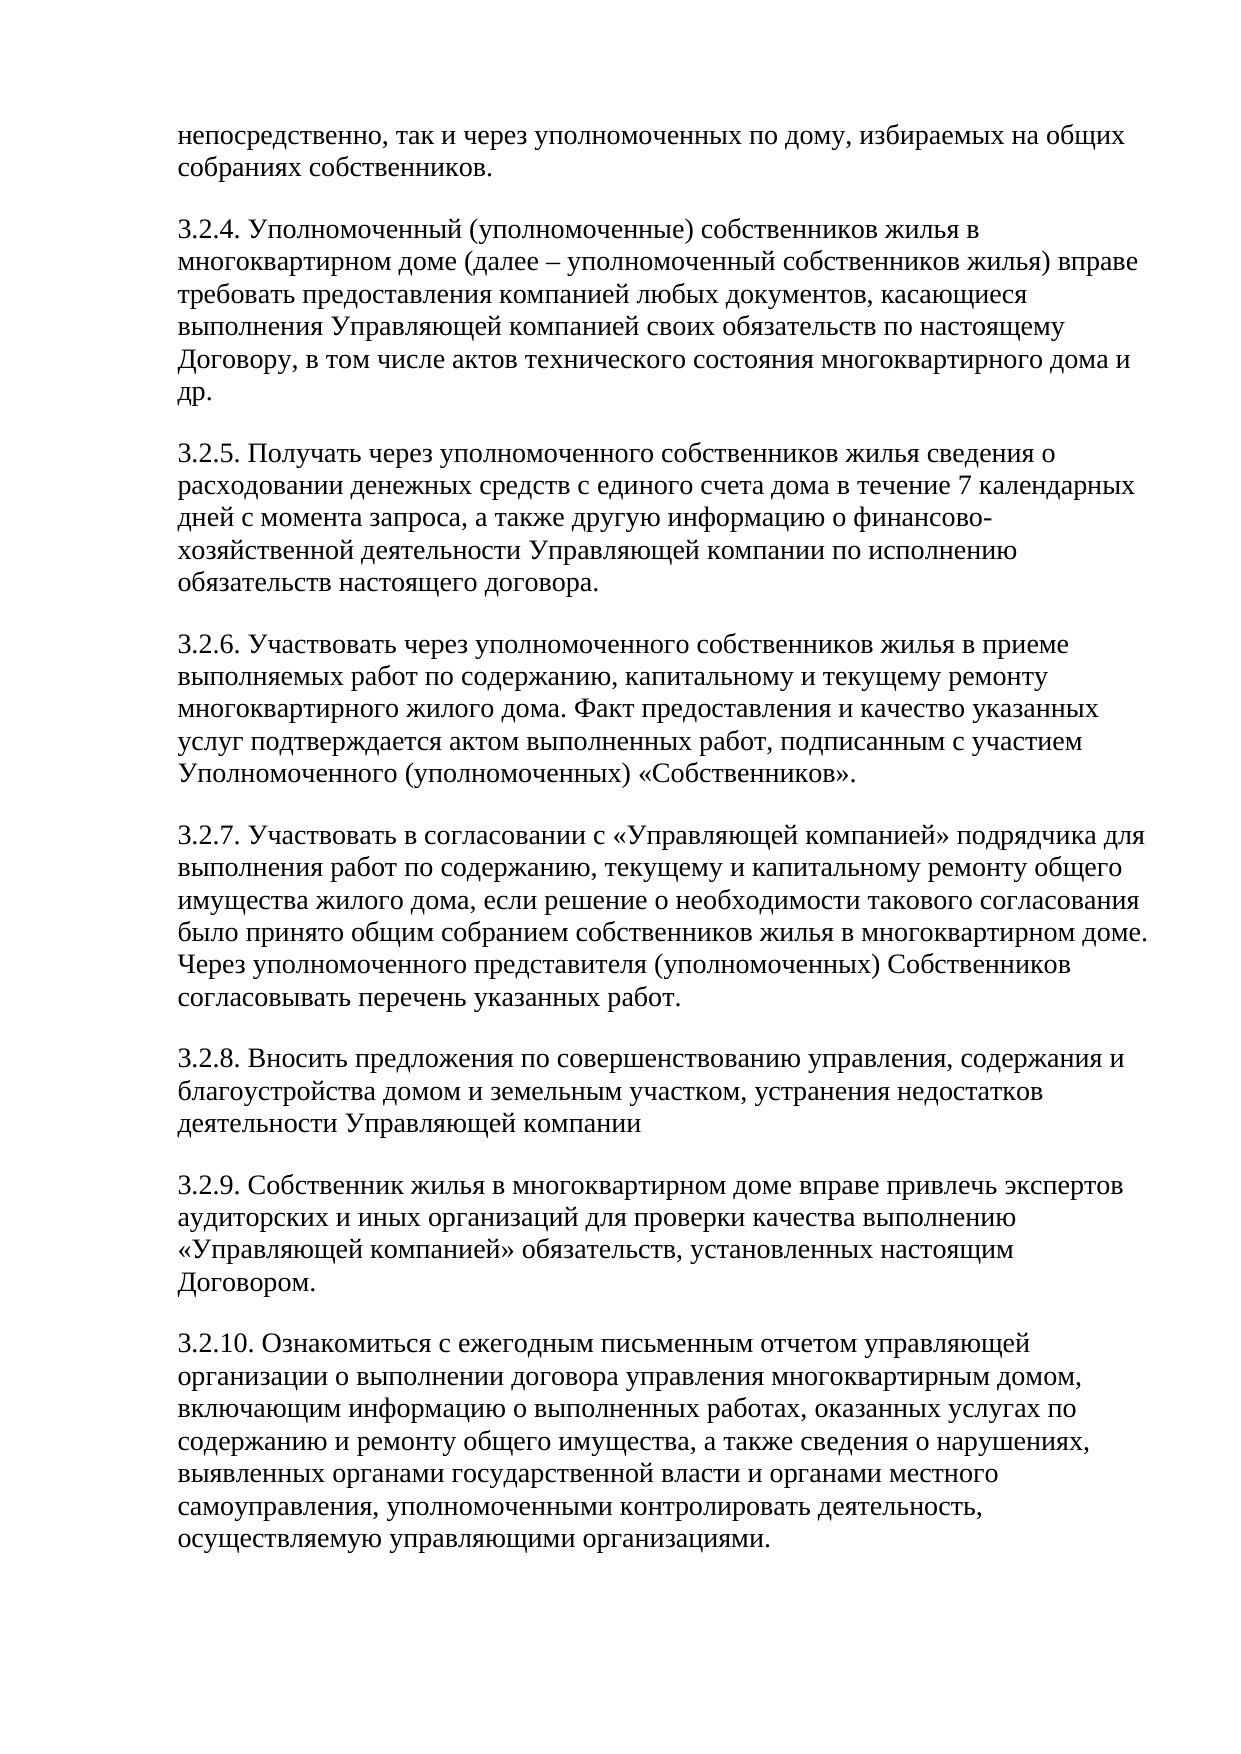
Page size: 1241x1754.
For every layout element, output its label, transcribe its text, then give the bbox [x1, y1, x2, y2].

text 3.2.10. Ознакомиться с ежегодным письменным отчетом управляющей организации о выполнении договора управления многоквартирным домом, включающим информацию о выполненных работах, оказанных услугах по содержанию и ремонту общего имущества, а также сведения о нарушениях, выявленных органами государственной власти и органами местного самоуправления, уполномоченными контролировать деятельность, осуществляемую управляющими организациями. [177, 1327, 1152, 1553]
text 3.2.5. Получать через уполномоченного собственников жилья сведения о расходовании денежных средств с единого счета дома в течение 7 календарных дней с момента запроса, а также другую информацию о финансово-хозяйственной деятельности Управляющей компании по исполнению обязательств настоящего договора. [177, 436, 1152, 598]
text 3.2.8. Вносить предложения по совершенствованию управления, содержания и благоустройства домом и земельным участком, устранения недостатков деятельности Управляющей компании [177, 1041, 1152, 1139]
text 3.2.4. Уполномоченный (уполномоченные) собственников жилья в многоквартирном доме (далее – уполномоченный собственников жилья) вправе требовать предоставления компанией любых документов, касающиеся выполнения Управляющей компанией своих обязательств по настоящему Договору, в том числе актов технического состояния многоквартирного дома и др. [177, 212, 1152, 406]
text 3.2.6. Участвовать через уполномоченного собственников жилья в приеме выполняемых работ по содержанию, капитальному и текущему ремонту многоквартирного жилого дома. Факт предоставления и качество указанных услуг подтверждается актом выполненных работ, подписанным с участием Уполномоченного (уполномоченных) «Собственников». [177, 627, 1152, 789]
text 3.2.9. Собственник жилья в многоквартирном доме вправе привлечь экспертов аудиторских и иных организаций для проверки качества выполнению «Управляющей компанией» обязательств, установленных настоящим Договором. [177, 1168, 1152, 1297]
text 3.2.7. Участвовать в согласовании с «Управляющей компанией» подрядчика для выполнения работ по содержанию, текущему и капитальному ремонту общего имущества жилого дома, если решение о необходимости такового согласования было принято общим собранием собственников жилья в многоквартирном доме. Через уполномоченного представителя (уполномоченных) Собственников согласовывать перечень указанных работ. [177, 818, 1152, 1012]
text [177, 118, 1152, 183]
